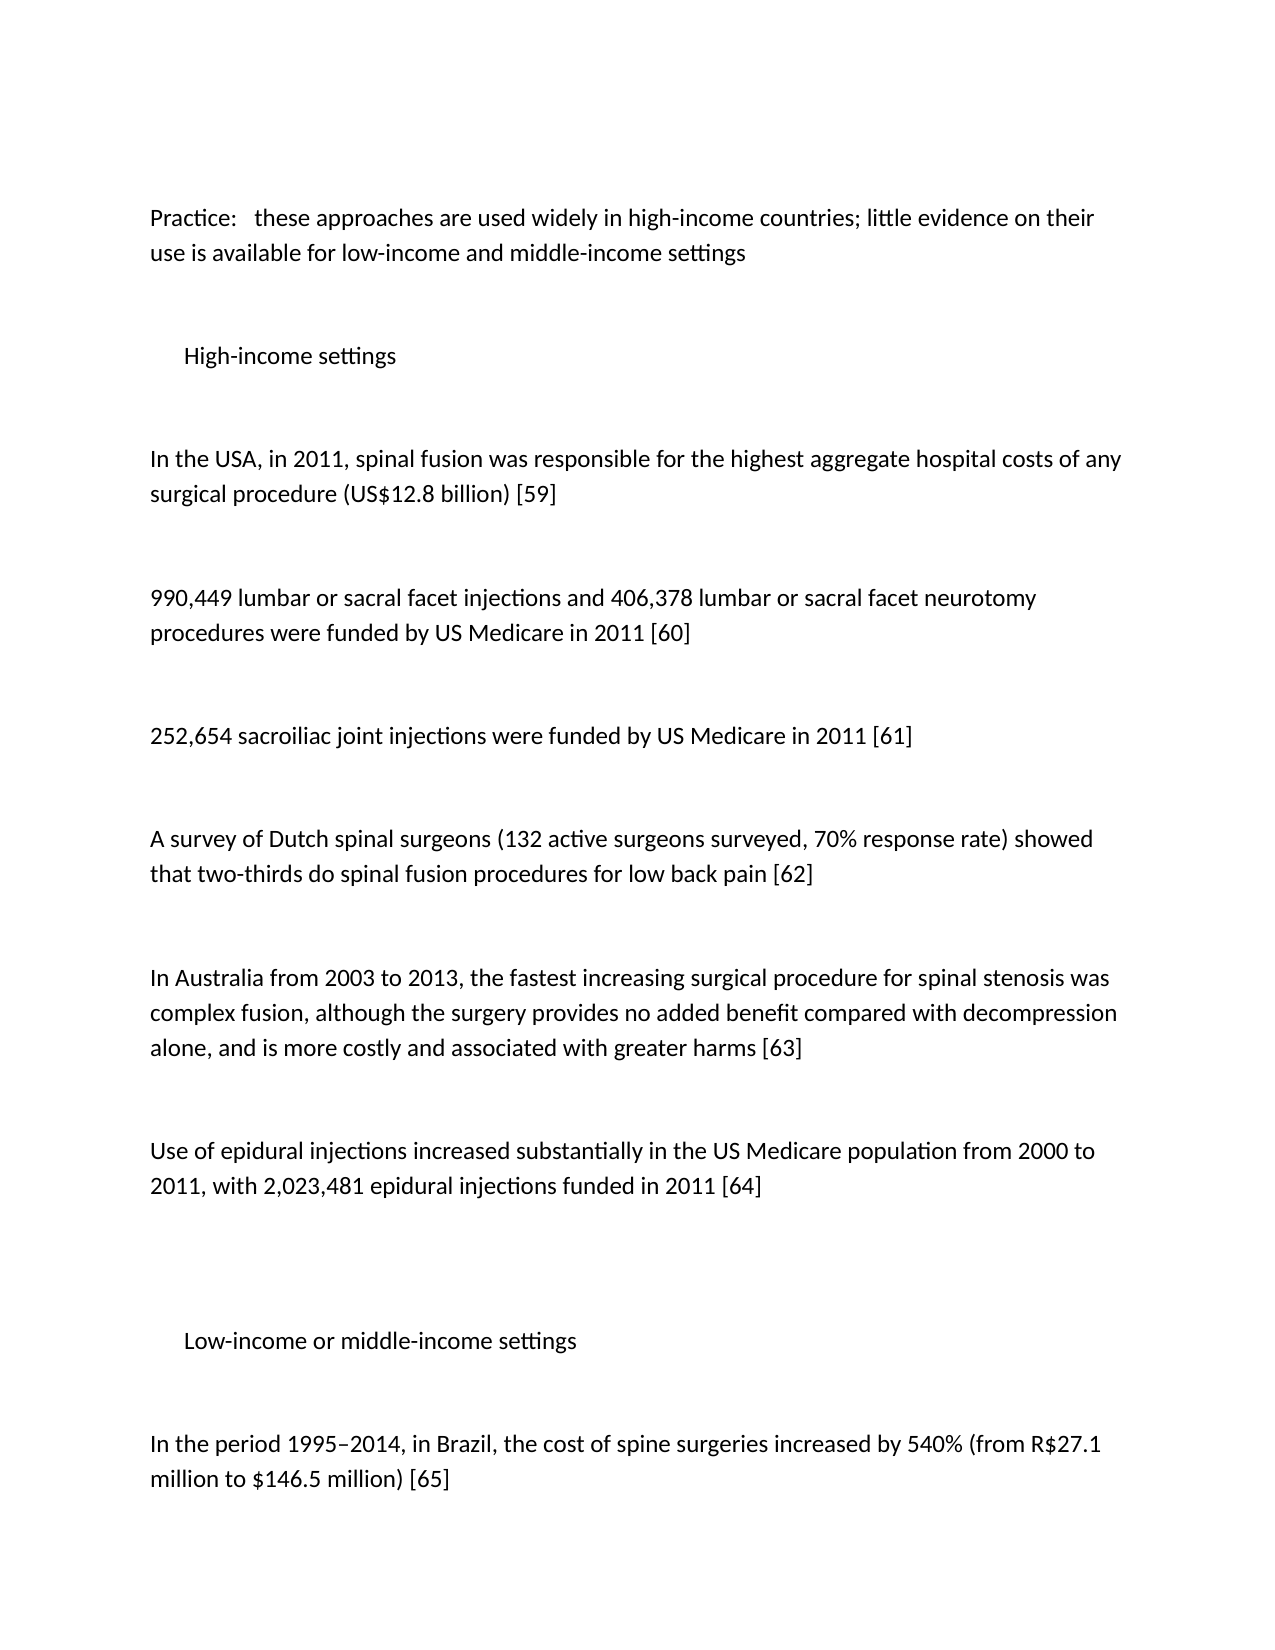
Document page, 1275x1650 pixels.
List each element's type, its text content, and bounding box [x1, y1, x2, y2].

text High-income settings [150, 340, 1125, 371]
text 252,654 sacroiliac joint injections were funded by US Medicare in 2011 [61] [150, 720, 1125, 751]
text 990,449 lumbar or sacral facet injections and 406,378 lumbar or sacral facet neurotomy procedures were funded by US Medicare in 2011 [60] [150, 582, 1125, 647]
text In the period 1995–2014, in Brazil, the cost of spine surgeries increased by 540% (from R$27.1 million to $146.5 million) [65] [150, 1428, 1125, 1494]
text A survey of Dutch spinal surgeons (132 active surgeons surveyed, 70% response rate) showed that two-thirds do spinal fusion procedures for low back pain [62] [150, 823, 1125, 889]
text In the USA, in 2011, spinal fusion was responsible for the highest aggregate hospital costs of any surgical procedure (US$12.8 billion) [59] [150, 443, 1125, 509]
text Use of epidural injections increased substantially in the US Medicare population from 2000 to 2011, with 2,023,481 epidural injections funded in 2011 [64] [150, 1135, 1125, 1201]
text Practice: these approaches are used widely in high-income countries; little evidence on their use is available for low-income and middle-income settings [150, 202, 1125, 267]
text Low-income or middle-income settings [150, 1325, 1125, 1356]
text In Australia from 2003 to 2013, the fastest increasing surgical procedure for spinal stenosis was complex fusion, although the surgery provides no added benefit compared with decompression alone, and is more costly and associated with greater harms [63] [150, 962, 1125, 1062]
